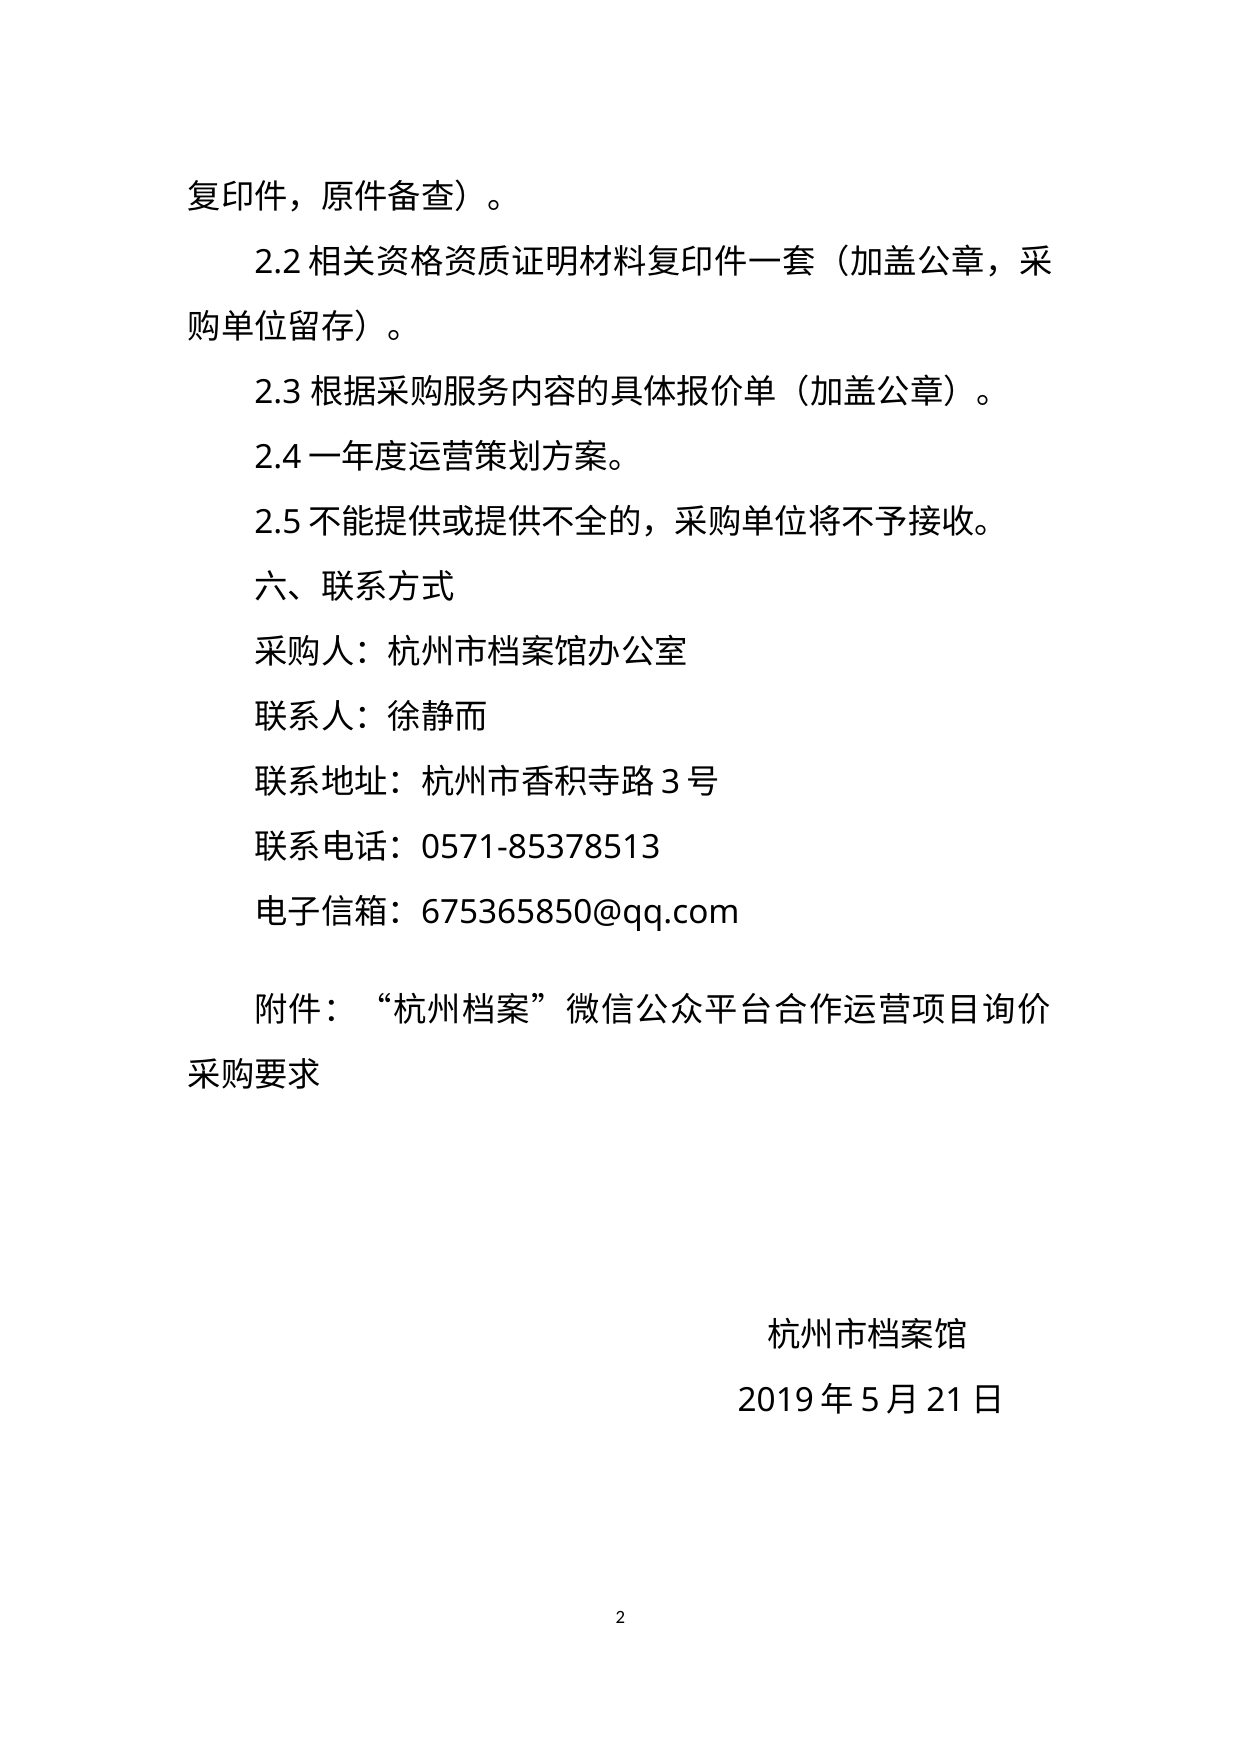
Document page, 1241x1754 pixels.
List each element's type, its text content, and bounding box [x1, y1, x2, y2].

text 联系地址：杭州市香积寺路3号 [187, 747, 1053, 812]
text 2019年5月21日 [187, 1364, 1053, 1429]
text 2.2相关资格资质证明材料复印件一套（加盖公章，采购单位留存）。 [187, 227, 1053, 357]
text 电子信箱：675365850@qq.com [187, 877, 1053, 942]
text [187, 162, 1053, 227]
text 联系电话：0571-85378513 [187, 812, 1053, 877]
text 2.3 根据采购服务内容的具体报价单（加盖公章）。 [187, 357, 1053, 422]
text 采购人：杭州市档案馆办公室 [187, 617, 1053, 682]
text 2.4一年度运营策划方案。 [187, 422, 1053, 487]
text 附件：“杭州档案”微信公众平台合作运营项目询价采购要求 [187, 974, 1053, 1104]
text 六、联系方式 [187, 552, 1053, 617]
text 联系人：徐静而 [187, 682, 1053, 747]
text 2.5不能提供或提供不全的，采购单位将不予接收。 [187, 487, 1053, 552]
text 杭州市档案馆 [187, 1299, 1053, 1364]
